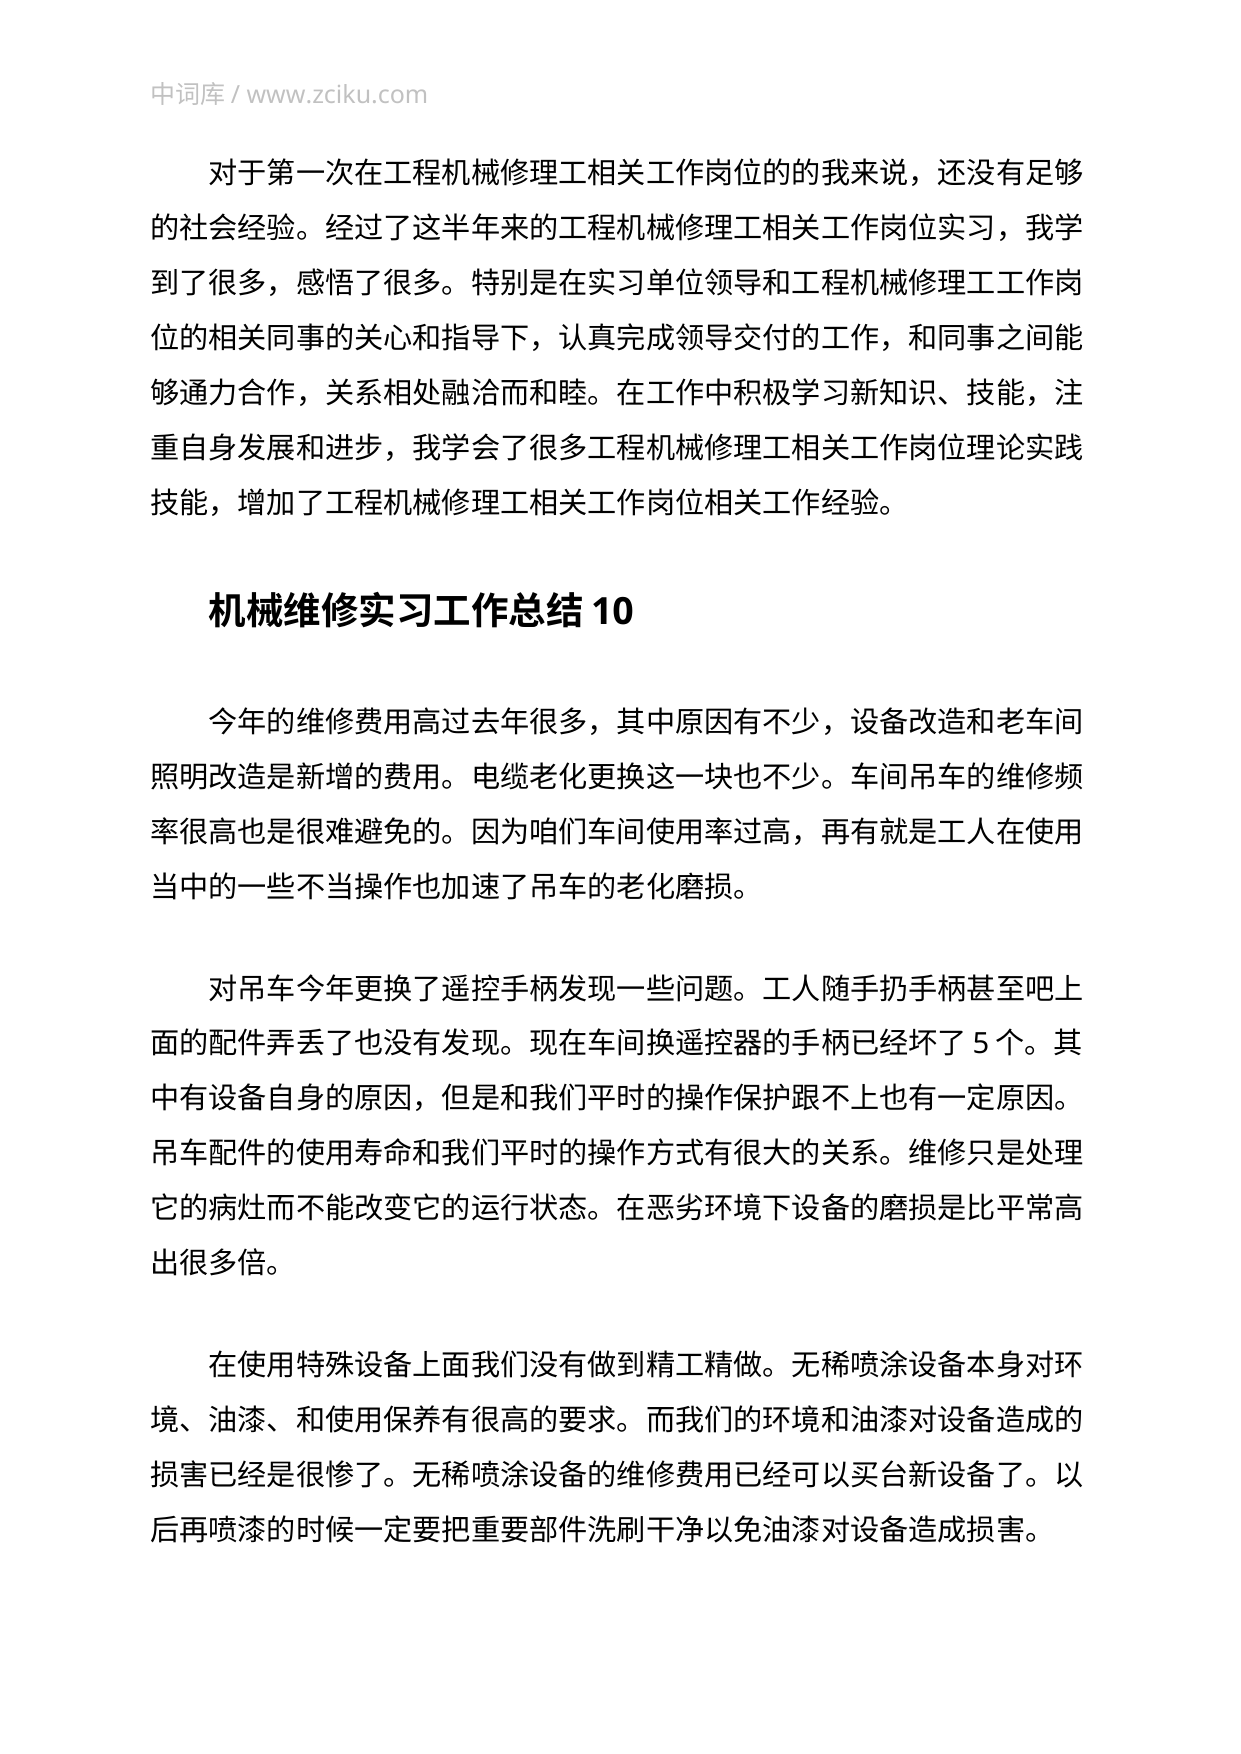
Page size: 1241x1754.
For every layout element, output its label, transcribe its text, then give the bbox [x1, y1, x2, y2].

text 今年的维修费用高过去年很多，其中原因有不少，设备改造和老车间照明改造是新增的费用。电缆老化更换这一块也不少。车间吊车的维修频率很高也是很难避免的。因为咱们车间使用率过高，再有就是工人在使用当中的一些不当操作也加速了吊车的老化磨损。 [150, 699, 1090, 906]
text 对于第一次在工程机械修理工相关工作岗位的的我来说，还没有足够的社会经验。经过了这半年来的工程机械修理工相关工作岗位实习，我学到了很多，感悟了很多。特别是在实习单位领导和工程机械修理工工作岗位的相关同事的关心和指导下，认真完成领导交付的工作，和同事之间能够通力合作，关系相处融洽而和睦。在工作中积极学习新知识、技能，注重自身发展和进步，我学会了很多工程机械修理工相关工作岗位理论实践技能，增加了工程机械修理工相关工作岗位相关工作经验。 [150, 150, 1090, 522]
text 对吊车今年更换了遥控手柄发现一些问题。工人随手扔手柄甚至吧上面的配件弄丢了也没有发现。现在车间换遥控器的手柄已经坏了5个。其中有设备自身的原因，但是和我们平时的操作保护跟不上也有一定原因。吊车配件的使用寿命和我们平时的操作方式有很大的关系。维修只是处理它的病灶而不能改变它的运行状态。在恶劣环境下设备的磨损是比平常高出很多倍。 [150, 965, 1090, 1282]
text 在使用特殊设备上面我们没有做到精工精做。无稀喷涂设备本身对环境、油漆、和使用保养有很高的要求。而我们的环境和油漆对设备造成的损害已经是很惨了。无稀喷涂设备的维修费用已经可以买台新设备了。以后再喷漆的时候一定要把重要部件洗刷干净以免油漆对设备造成损害。 [150, 1342, 1090, 1548]
text 机械维修实习工作总结10 [150, 581, 1090, 636]
